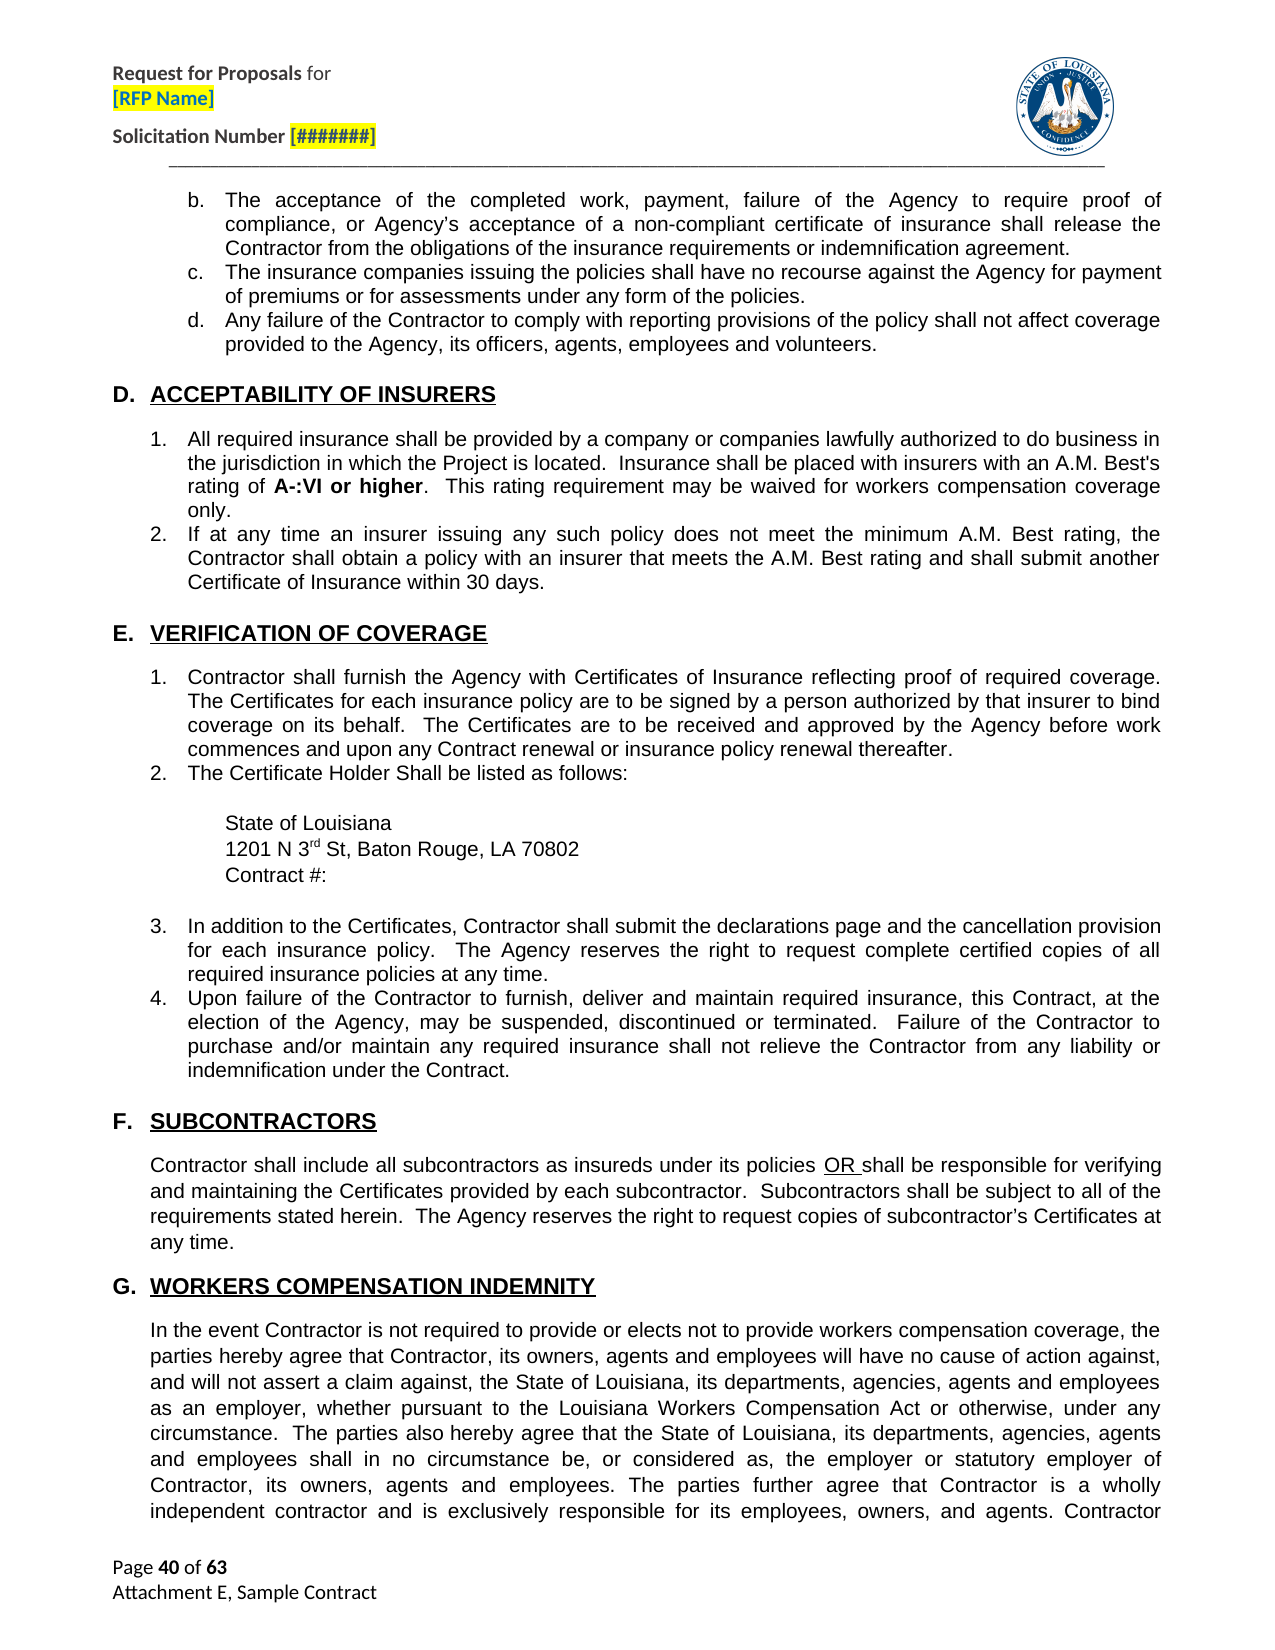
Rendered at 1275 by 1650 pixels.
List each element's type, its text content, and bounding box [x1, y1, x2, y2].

picture [1016, 57, 1114, 156]
list The Certificate Holder Shall be listed as follows: [150, 761, 1162, 785]
list The acceptance of the completed work, payment, failure of the Agency to require proof of compliance, or Agency’s acceptance of a non-compliant certificate of insurance shall release the Contractor from the obligations of the insurance requirements or indemnification agreement. [187, 188, 1162, 260]
text E. VERIFICATION OF COVERAGE [112, 620, 1162, 646]
text 1201 N 3rd St, Baton Rouge, LA 70802 [225, 837, 1162, 861]
list All required insurance shall be provided by a company or companies lawfully authorized to do business in the jurisdiction in which the Project is located. Insurance shall be placed with insurers with an A.M. Best's rating of A-:VI or higher. This rating requirement may be waived for workers compensation coverage only. [150, 426, 1162, 522]
list In addition to the Certificates, Contractor shall submit the declarations page and the cancellation provision for each insurance policy. The Agency reserves the right to request complete certified copies of all required insurance policies at any time. [150, 914, 1162, 986]
list Any failure of the Contractor to comply with reporting provisions of the policy shall not affect coverage provided to the Agency, its officers, agents, employees and volunteers. [187, 308, 1162, 356]
list If at any time an insurer issuing any such policy does not meet the minimum A.M. Best rating, the Contractor shall obtain a policy with an insurer that meets the A.M. Best rating and shall submit another Certificate of Insurance within 30 days. [150, 522, 1162, 594]
text Contract #: [225, 862, 1162, 886]
text G. WORKERS COMPENSATION INDEMNITY [112, 1273, 1162, 1299]
text State of Louisiana [225, 811, 1162, 835]
text Contractor shall include all subcontractors as insureds under its policies OR shall be responsible for verifying and maintaining the Certificates provided by each subcontractor. Subcontractors shall be subject to all of the requirements stated herein. The Agency reserves the right to request copies of subcontractor’s Certificates at any time. [150, 1153, 1162, 1254]
list Contractor shall furnish the Agency with Certificates of Insurance reflecting proof of required coverage. The Certificates for each insurance policy are to be signed by a person authorized by that insurer to bind coverage on its behalf. The Certificates are to be received and approved by the Agency before work commences and upon any Contract renewal or insurance policy renewal thereafter. [150, 665, 1162, 761]
list Upon failure of the Contractor to furnish, deliver and maintain required insurance, this Contract, at the election of the Agency, may be suspended, discontinued or terminated. Failure of the Contractor to purchase and/or maintain any required insurance shall not relieve the Contractor from any liability or indemnification under the Contract. [150, 986, 1162, 1082]
list The insurance companies issuing the policies shall have no recourse against the Agency for payment of premiums or for assessments under any form of the policies. [187, 260, 1162, 308]
text F. SUBCONTRACTORS [112, 1108, 1162, 1134]
text D. ACCEPTABILITY OF INSURERS [112, 381, 1162, 408]
